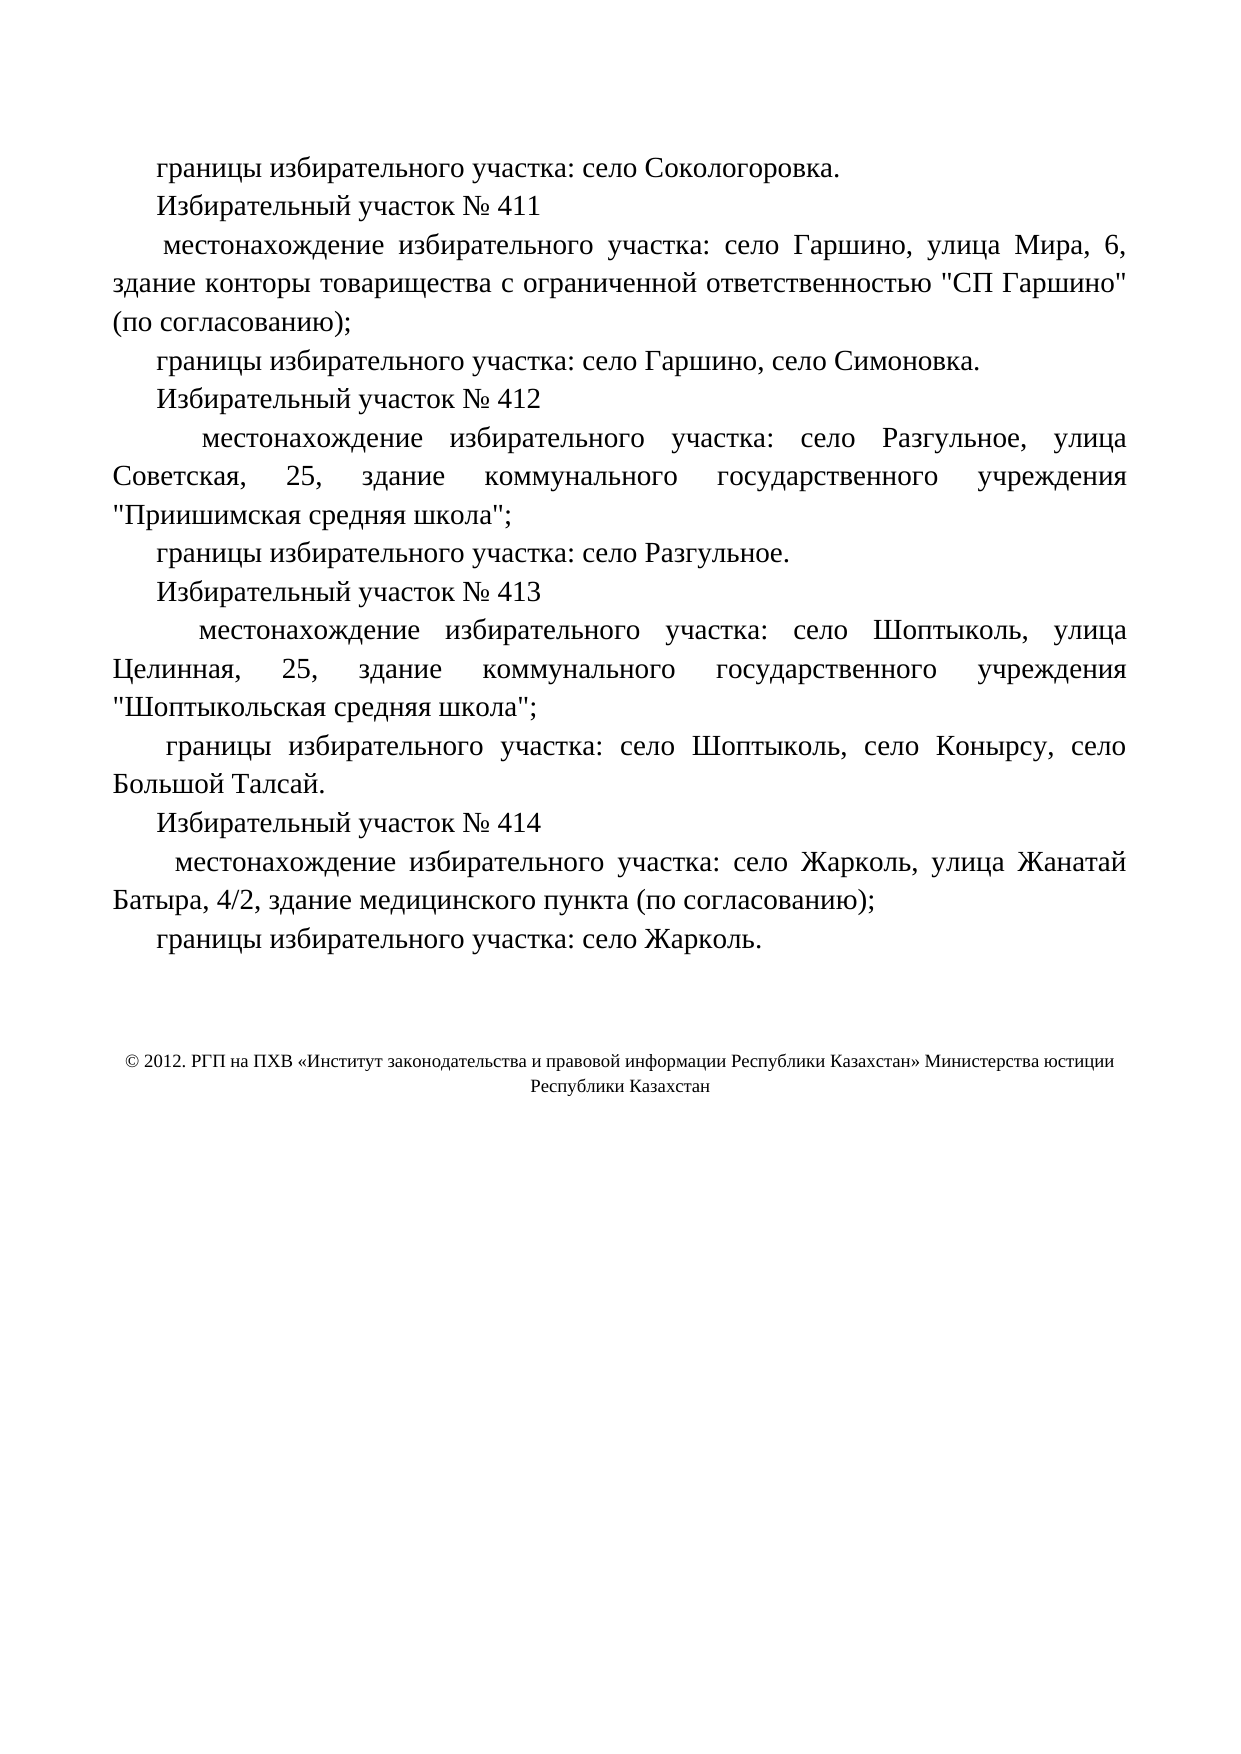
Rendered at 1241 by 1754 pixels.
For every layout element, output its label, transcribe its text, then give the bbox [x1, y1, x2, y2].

text границы избирательного участка: село Шоптыколь, село Конырсу, село Большой Талсай. [112, 728, 1128, 800]
text Избирательный участок № 411 [112, 188, 1128, 222]
text © 2012. РГП на ПХВ «Институт законодательства и правовой информации Республики Казахстан» Министерства юстиции Республики Казахстан [112, 1050, 1128, 1096]
text границы избирательного участка: село Сокологоровка. [112, 150, 1128, 183]
text Избирательный участок № 412 [112, 381, 1128, 415]
text местонахождение избирательного участка: село Шоптыколь, улица Целинная, 25, здание коммунального государственного учреждения "Шоптыкольская средняя школа"; [112, 612, 1128, 723]
text местонахождение избирательного участка: село Жарколь, улица Жанатай Батыра, 4/2, здание медицинского пункта (по согласованию); [112, 844, 1128, 916]
text Избирательный участок № 413 [112, 574, 1128, 607]
text границы избирательного участка: село Разгульное. [112, 535, 1128, 569]
text границы избирательного участка: село Гаршино, село Симоновка. [112, 343, 1128, 376]
text границы избирательного участка: село Жарколь. [112, 921, 1128, 954]
text местонахождение избирательного участка: село Гаршино, улица Мира, 6, здание конторы товарищества с ограниченной ответственностью "СП Гаршино" (по согласованию); [112, 227, 1128, 338]
text Избирательный участок № 414 [112, 805, 1128, 839]
text местонахождение избирательного участка: село Разгульное, улица Советская, 25, здание коммунального государственного учреждения "Приишимская средняя школа"; [112, 420, 1128, 530]
